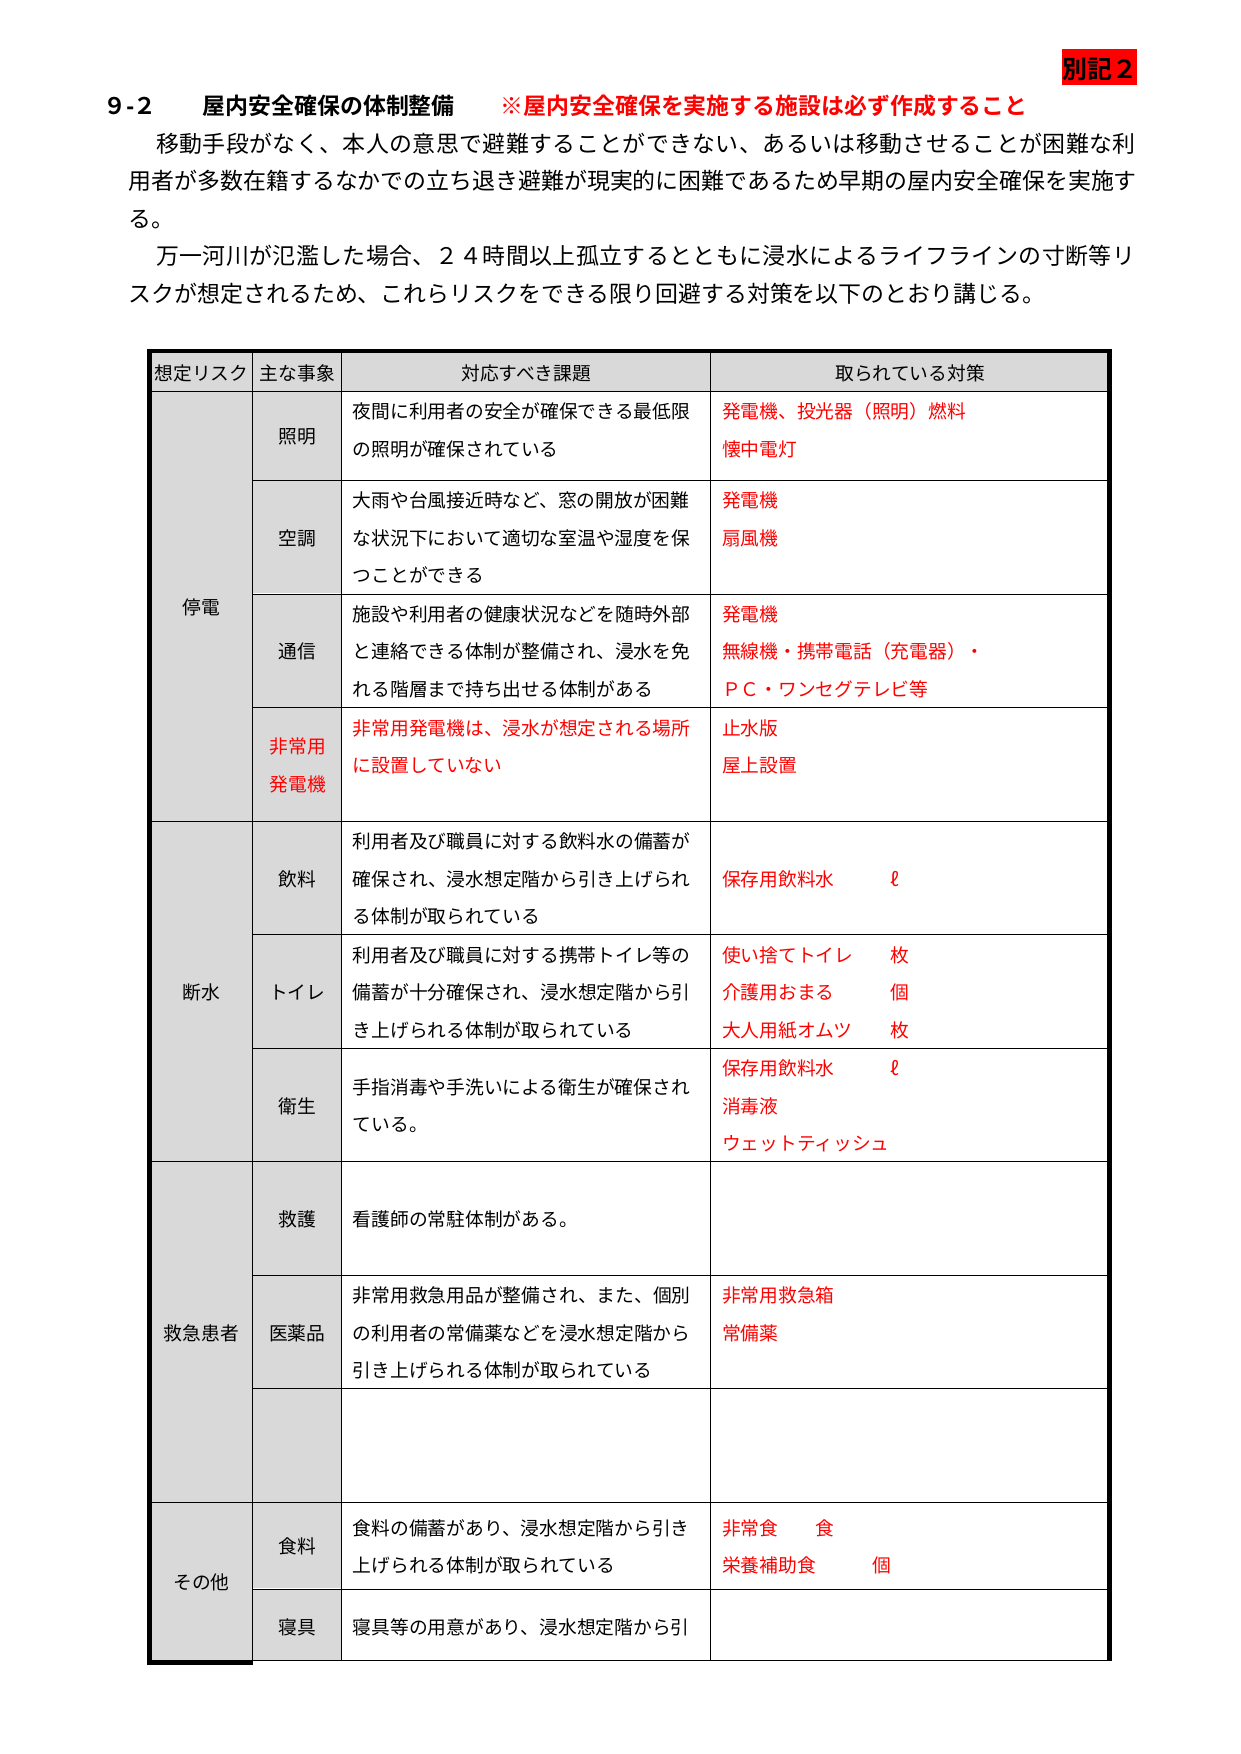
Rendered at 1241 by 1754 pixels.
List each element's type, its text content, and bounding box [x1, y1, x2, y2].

table_header 取られている対策 [711, 353, 1107, 391]
table_cell [711, 1389, 1107, 1502]
text 移動手段がなく、本人の意思で避難することができない、あるいは移動させることが困難な利用者が多数在籍するなかでの立ち退き避難が現実的に困難であるため早期の屋内安全確保を実施する。 [128, 123, 1137, 236]
text ９-２ 屋内安全確保の体制整備 ※屋内安全確保を実施する施設は必ず作成すること [103, 86, 1137, 123]
table_cell 止水版 屋上設置 [711, 708, 1107, 821]
table_header 主な事象 [253, 353, 341, 391]
table_cell 発電機 扇風機 [711, 481, 1107, 593]
table_cell 照明 [253, 392, 341, 480]
table_cell 看護師の常駐体制がある。 [342, 1162, 710, 1275]
table_cell [711, 1162, 1107, 1275]
table_cell 夜間に利用者の安全が確保できる最低限の照明が確保されている [342, 392, 710, 480]
table_cell 停電 [152, 392, 252, 821]
table_cell 非常用 発電機 [253, 708, 341, 821]
table_cell [711, 1590, 1107, 1660]
table_cell 非常食 食 栄養補助食 個 [711, 1503, 1107, 1588]
table_cell 断水 [152, 822, 252, 1161]
table_cell 医薬品 [253, 1276, 341, 1388]
table_cell 非常用救急用品が整備され、また、個別の利用者の常備薬などを浸水想定階から引き上げられる体制が取られている [342, 1276, 710, 1388]
table_cell 手指消毒や手洗いによる衛生が確保されている。 [342, 1049, 710, 1161]
table_cell 非常用発電機は、浸水が想定される場所に設置していない [342, 708, 710, 821]
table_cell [342, 1590, 710, 1660]
table_header 対応すべき課題 [342, 353, 710, 391]
table_cell トイレ [253, 935, 341, 1048]
table_cell 非常用救急箱 常備薬 [711, 1276, 1107, 1388]
table_cell その他 [152, 1503, 252, 1660]
table_cell 通信 [253, 595, 341, 707]
table_cell 救護 [253, 1162, 341, 1275]
table_cell 衛生 [253, 1049, 341, 1161]
table_header 想定リスク [152, 353, 252, 391]
table_cell 大雨や台風接近時など、窓の開放が困難な状況下において適切な室温や湿度を保つことができる [342, 481, 710, 593]
table_cell 施設や利用者の健康状況などを随時外部と連絡できる体制が整備され、浸水を免れる階層まで持ち出せる体制がある [342, 595, 710, 707]
table_cell 食料 [253, 1503, 341, 1588]
table_cell 使い捨てトイレ 枚 介護用おまる 個 大人用紙オムツ 枚 [711, 935, 1107, 1048]
table_cell 保存用飲料水 ℓ [711, 822, 1107, 934]
table_cell 救急患者 [152, 1162, 252, 1502]
table_cell 利用者及び職員に対する飲料水の備蓄が確保され、浸水想定階から引き上げられる体制が取られている [342, 822, 710, 934]
table_cell 発電機、投光器（照明）燃料 懐中電灯 [711, 392, 1107, 480]
table_cell 寝具 [253, 1590, 341, 1660]
table_cell 利用者及び職員に対する携帯トイレ等の備蓄が十分確保され、浸水想定階から引き上げられる体制が取られている [342, 935, 710, 1048]
table_cell 保存用飲料水 ℓ 消毒液 ウェットティッシュ [711, 1049, 1107, 1161]
table_cell [342, 1389, 710, 1502]
table_cell [253, 1389, 341, 1502]
text 別記２ [103, 48, 1137, 86]
table_cell 空調 [253, 481, 341, 593]
table_cell 食料の備蓄があり、浸水想定階から引き上げられる体制が取られている [342, 1503, 710, 1588]
text 万一河川が氾濫した場合、２４時間以上孤立するとともに浸水によるライフラインの寸断等リスクが想定されるため、これらリスクをできる限り回避する対策を以下のとおり講じる。 [128, 236, 1137, 311]
table_cell 飲料 [253, 822, 341, 934]
table_cell 発電機 無線機・携帯電話（充電器）・ ＰＣ・ワンセグテレビ等 [711, 595, 1107, 707]
